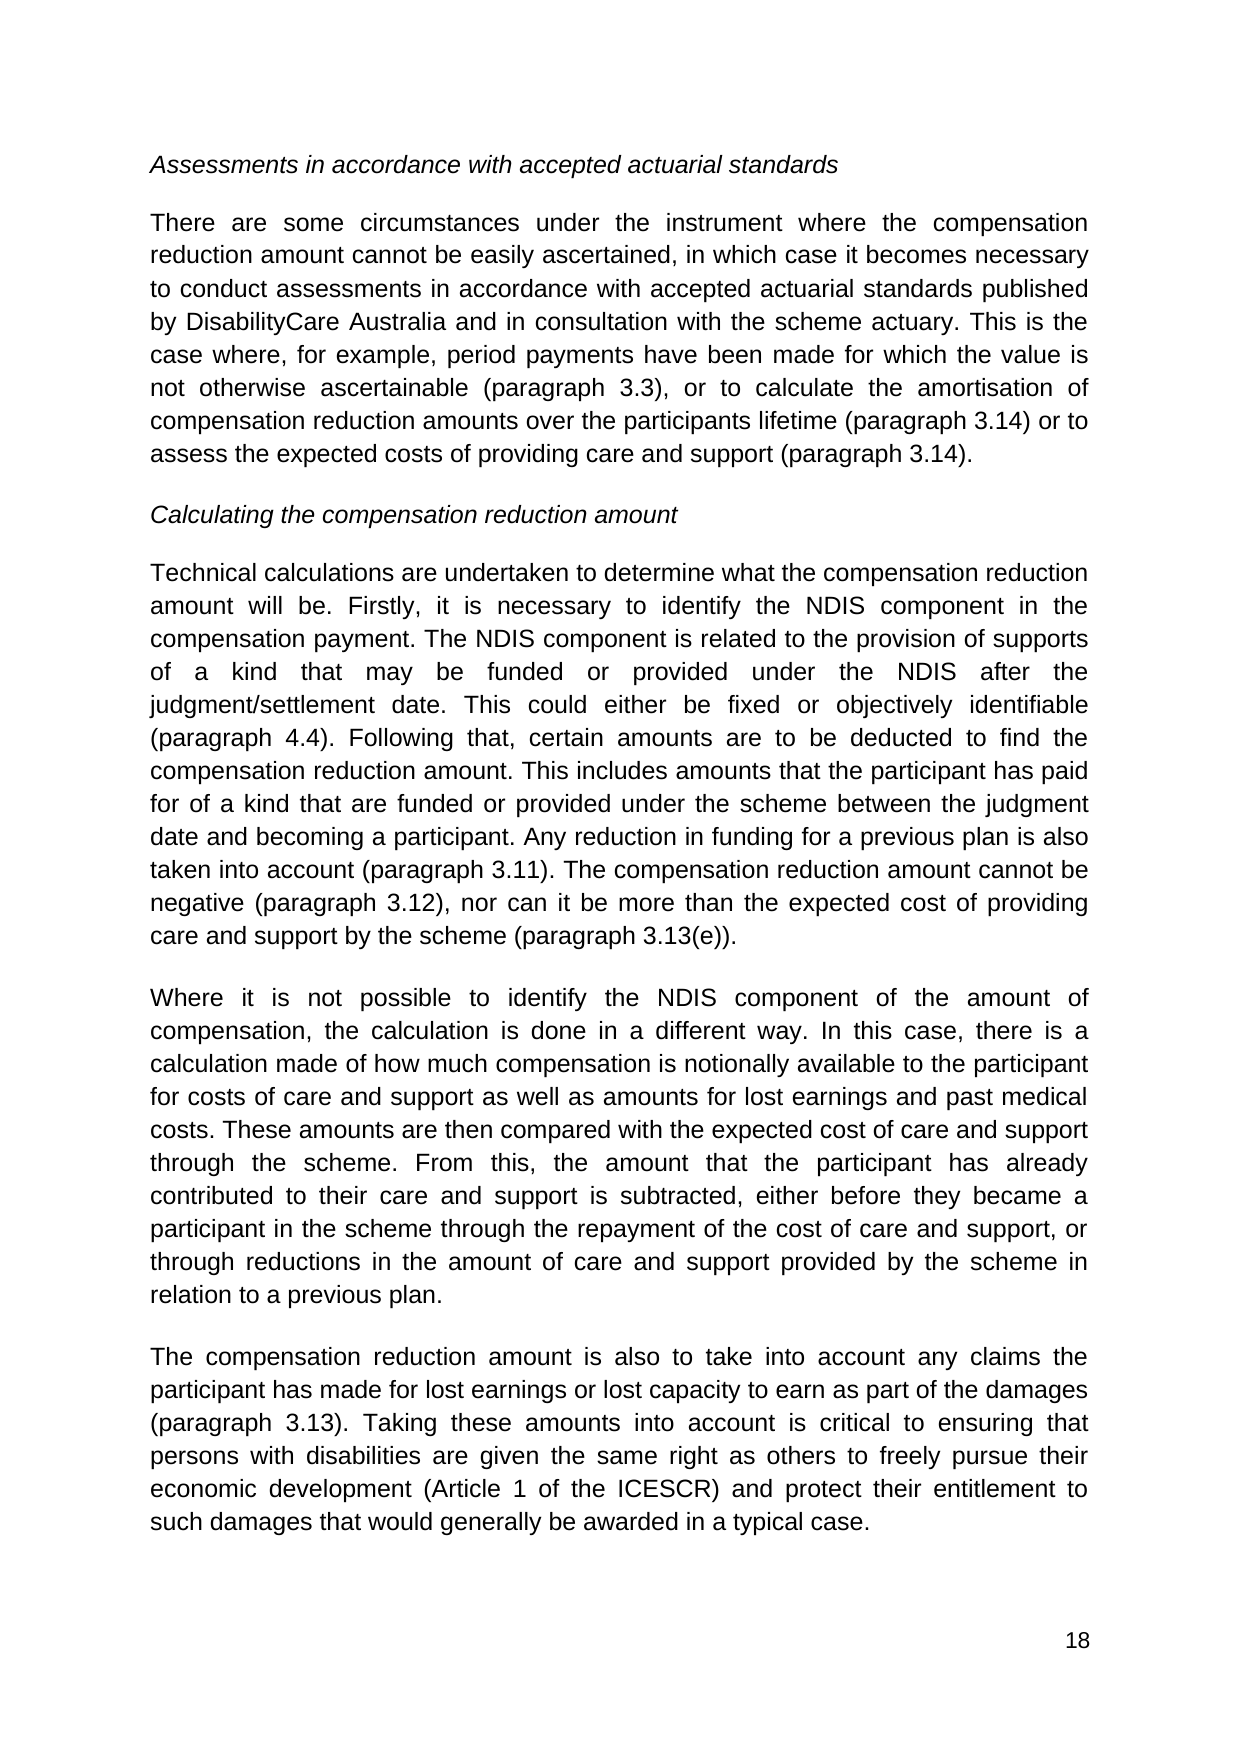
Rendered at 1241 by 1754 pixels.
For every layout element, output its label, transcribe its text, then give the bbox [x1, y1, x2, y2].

text Calculating the compensation reduction amount [150, 500, 1090, 529]
text There are some circumstances under the instrument where the compensation reduction amount cannot be easily ascertained, in which case it becomes necessary to conduct assessments in accordance with accepted actuarial standards published by DisabilityCare Australia and in consultation with the scheme actuary. This is the case where, for example, period payments have been made for which the value is not otherwise ascertainable (paragraph 3.3), or to calculate the amortisation of compensation reduction amounts over the participants lifetime (paragraph 3.14) or to assess the expected costs of providing care and support (paragraph 3.14). [150, 207, 1090, 467]
text Where it is not possible to identify the NDIS component of the amount of compensation, the calculation is done in a different way. In this case, there is a calculation made of how much compensation is notionally available to the participant for costs of care and support as well as amounts for lost earnings and past medical costs. These amounts are then compared with the expected cost of care and support through the scheme. From this, the amount that the participant has already contributed to their care and support is subtracted, either before they became a participant in the scheme through the repayment of the cost of care and support, or through reductions in the amount of care and support provided by the scheme in relation to a previous plan. [150, 983, 1090, 1309]
text Technical calculations are undertaken to determine what the compensation reduction amount will be. Firstly, it is necessary to identify the NDIS component in the compensation payment. The NDIS component is related to the provision of supports of a kind that may be funded or provided under the NDIS after the judgment/settlement date. This could either be fixed or objectively identifiable (paragraph 4.4). Following that, certain amounts are to be deducted to find the compensation reduction amount. This includes amounts that the participant has paid for of a kind that are funded or provided under the scheme between the judgment date and becoming a participant. Any reduction in funding for a previous plan is also taken into account (paragraph 3.11). The compensation reduction amount cannot be negative (paragraph 3.12), nor can it be more than the expected cost of providing care and support by the scheme (paragraph 3.13(e)). [150, 558, 1090, 950]
text The compensation reduction amount is also to take into account any claims the participant has made for lost earnings or lost capacity to earn as part of the damages (paragraph 3.13). Taking these amounts into account is critical to ensuring that persons with disabilities are given the same right as others to freely pursue their economic development (Article 1 of the ICESCR) and protect their entitlement to such damages that would generally be awarded in a typical case. [150, 1342, 1090, 1536]
text Assessments in accordance with accepted actuarial standards [150, 150, 1090, 179]
